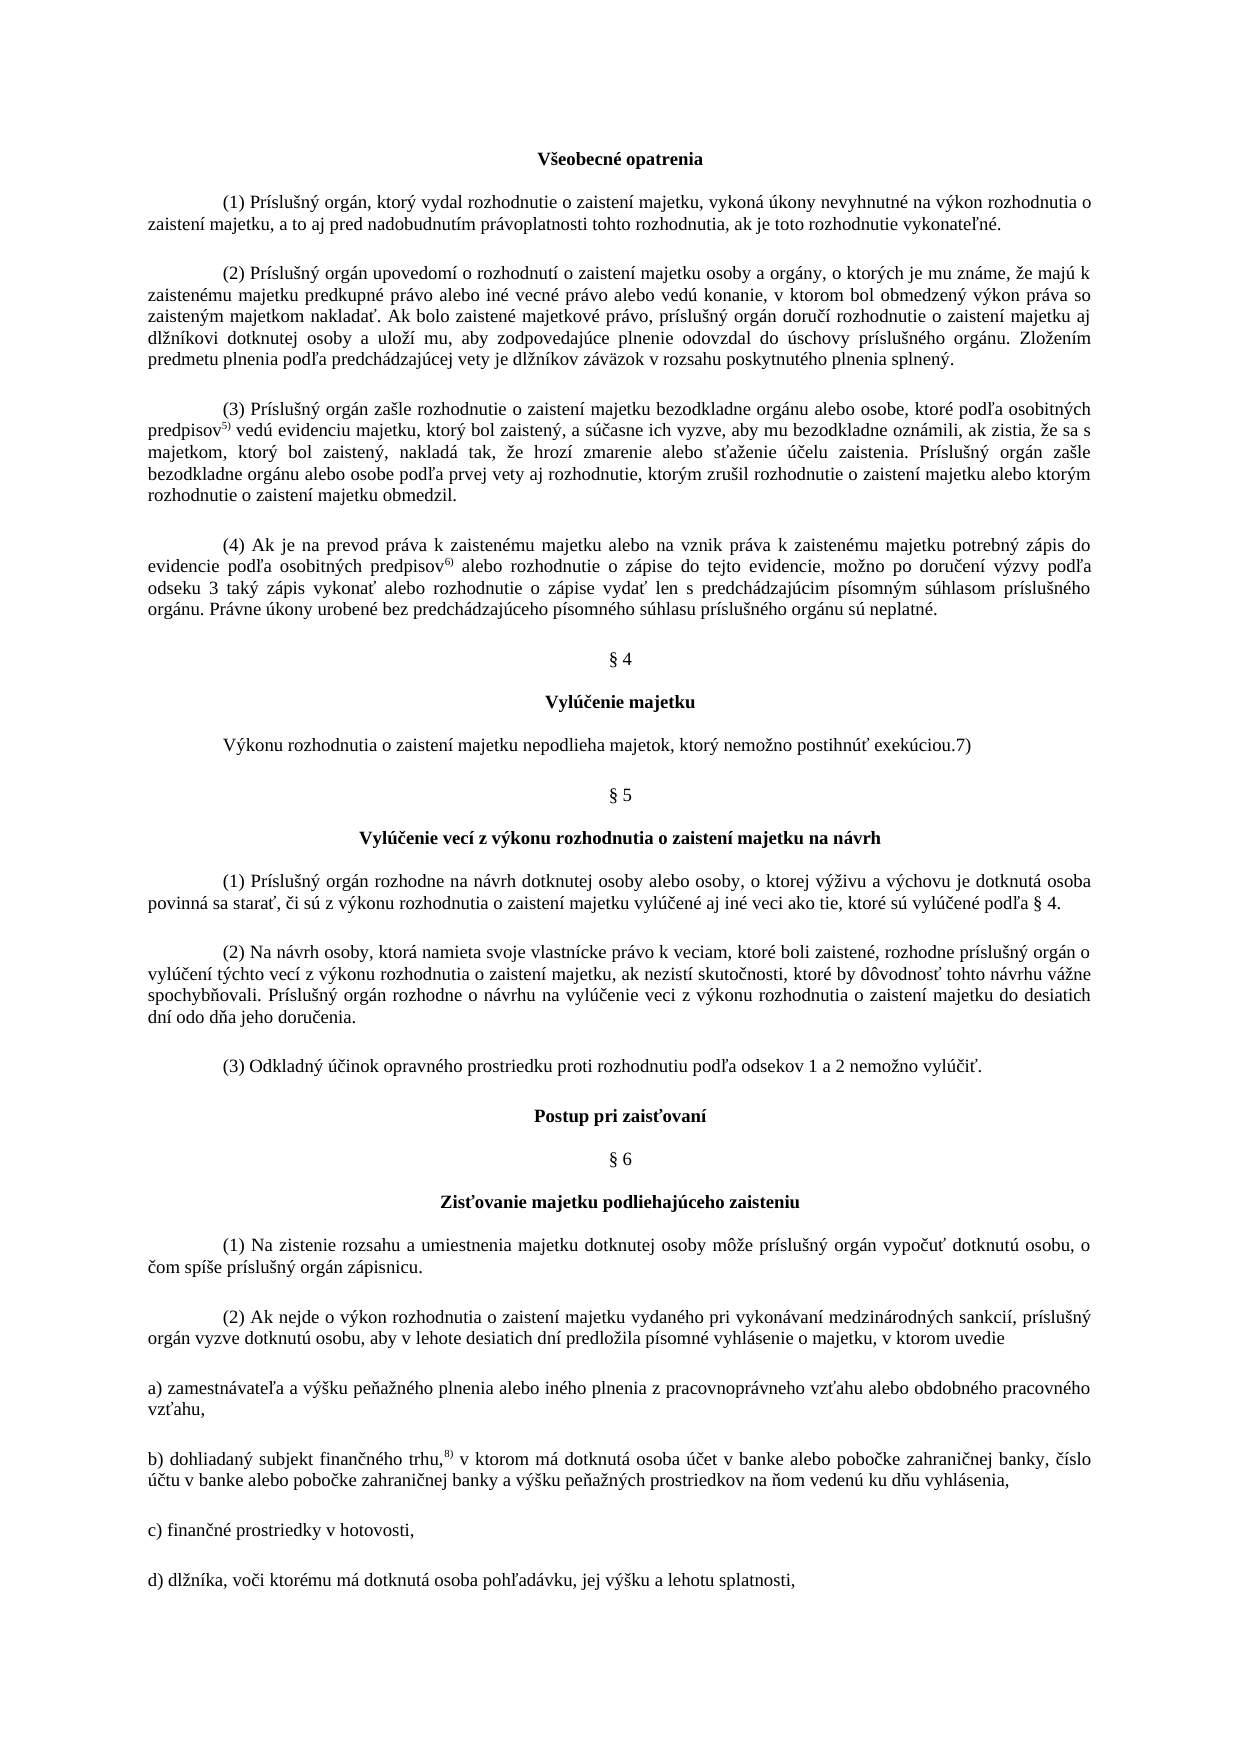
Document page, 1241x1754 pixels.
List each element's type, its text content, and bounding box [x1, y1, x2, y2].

text Vylúčenie majetku [148, 691, 1092, 713]
text c) finančné prostriedky v hotovosti, [148, 1519, 1092, 1541]
text (1) Príslušný orgán rozhodne na návrh dotknutej osoby alebo osoby, o ktorej výživu a výchovu je dotknutá osoba povinná sa starať, či sú z výkonu rozhodnutia o zaistení majetku vylúčené aj iné veci ako tie, ktoré sú vylúčené podľa § 4. [148, 870, 1092, 913]
text (2) Príslušný orgán upovedomí o rozhodnutí o zaistení majetku osoby a orgány, o ktorých je mu známe, že majú k zaistenému majetku predkupné právo alebo iné vecné právo alebo vedú konanie, v ktorom bol obmedzený výkon práva so zaisteným majetkom nakladať. Ak bolo zaistené majetkové právo, príslušný orgán doručí rozhodnutie o zaistení majetku aj dlžníkovi dotknutej osoby a uloží mu, aby zodpovedajúce plnenie odovzdal do úschovy príslušného orgánu. Zložením predmetu plnenia podľa predchádzajúcej vety je dlžníkov záväzok v rozsahu poskytnutého plnenia splnený. [148, 262, 1092, 370]
text Zisťovanie majetku podliehajúceho zaisteniu [148, 1191, 1092, 1213]
text Všeobecné opatrenia [148, 148, 1092, 169]
text d) dlžníka, voči ktorému má dotknutá osoba pohľadávku, jej výšku a lehotu splatnosti, [148, 1568, 1092, 1590]
text b) dohliadaný subjekt finančného trhu,8) v ktorom má dotknutá osoba účet v banke alebo pobočke zahraničnej banky, číslo účtu v banke alebo pobočke zahraničnej banky a výšku peňažných prostriedkov na ňom vedenú ku dňu vyhlásenia, [148, 1448, 1092, 1491]
text Výkonu rozhodnutia o zaistení majetku nepodlieha majetok, ktorý nemožno postihnúť exekúciou.7) [148, 734, 1092, 756]
text Vylúčenie vecí z výkonu rozhodnutia o zaistení majetku na návrh [148, 827, 1092, 848]
text (2) Na návrh osoby, ktorá namieta svoje vlastnícke právo k veciam, ktoré boli zaistené, rozhodne príslušný orgán o vylúčení týchto vecí z výkonu rozhodnutia o zaistení majetku, ak nezistí skutočnosti, ktoré by dôvodnosť tohto návrhu vážne spochybňovali. Príslušný orgán rozhodne o návrhu na vylúčenie veci z výkonu rozhodnutia o zaistení majetku do desiatich dní odo dňa jeho doručenia. [148, 941, 1092, 1027]
text § 6 [148, 1148, 1092, 1170]
text Postup pri zaisťovaní [148, 1105, 1092, 1127]
text (3) Odkladný účinok opravného prostriedku proti rozhodnutiu podľa odsekov 1 a 2 nemožno vylúčiť. [148, 1055, 1092, 1077]
text a) zamestnávateľa a výšku peňažného plnenia alebo iného plnenia z pracovnoprávneho vzťahu alebo obdobného pracovného vzťahu, [148, 1377, 1092, 1420]
text (4) Ak je na prevod práva k zaistenému majetku alebo na vznik práva k zaistenému majetku potrebný zápis do evidencie podľa osobitných predpisov6) alebo rozhodnutie o zápise do tejto evidencie, možno po doručení výzvy podľa odseku 3 taký zápis vykonať alebo rozhodnutie o zápise vydať len s predchádzajúcim písomným súhlasom príslušného orgánu. Právne úkony urobené bez predchádzajúceho písomného súhlasu príslušného orgánu sú neplatné. [148, 534, 1092, 620]
text (1) Príslušný orgán, ktorý vydal rozhodnutie o zaistení majetku, vykoná úkony nevyhnutné na výkon rozhodnutia o zaistení majetku, a to aj pred nadobudnutím právoplatnosti tohto rozhodnutia, ak je toto rozhodnutie vykonateľné. [148, 191, 1092, 234]
text (1) Na zistenie rozsahu a umiestnenia majetku dotknutej osoby môže príslušný orgán vypočuť dotknutú osobu, o čom spíše príslušný orgán zápisnicu. [148, 1234, 1092, 1277]
text (2) Ak nejde o výkon rozhodnutia o zaistení majetku vydaného pri vykonávaní medzinárodných sankcií, príslušný orgán vyzve dotknutú osobu, aby v lehote desiatich dní predložila písomné vyhlásenie o majetku, v ktorom uvedie [148, 1306, 1092, 1349]
text § 4 [148, 648, 1092, 669]
text (3) Príslušný orgán zašle rozhodnutie o zaistení majetku bezodkladne orgánu alebo osobe, ktoré podľa osobitných predpisov5) vedú evidenciu majetku, ktorý bol zaistený, a súčasne ich vyzve, aby mu bezodkladne oznámili, ak zistia, že sa s majetkom, ktorý bol zaistený, nakladá tak, že hrozí zmarenie alebo sťaženie účelu zaistenia. Príslušný orgán zašle bezodkladne orgánu alebo osobe podľa prvej vety aj rozhodnutie, ktorým zrušil rozhodnutie o zaistení majetku alebo ktorým rozhodnutie o zaistení majetku obmedzil. [148, 398, 1092, 506]
text § 5 [148, 784, 1092, 805]
